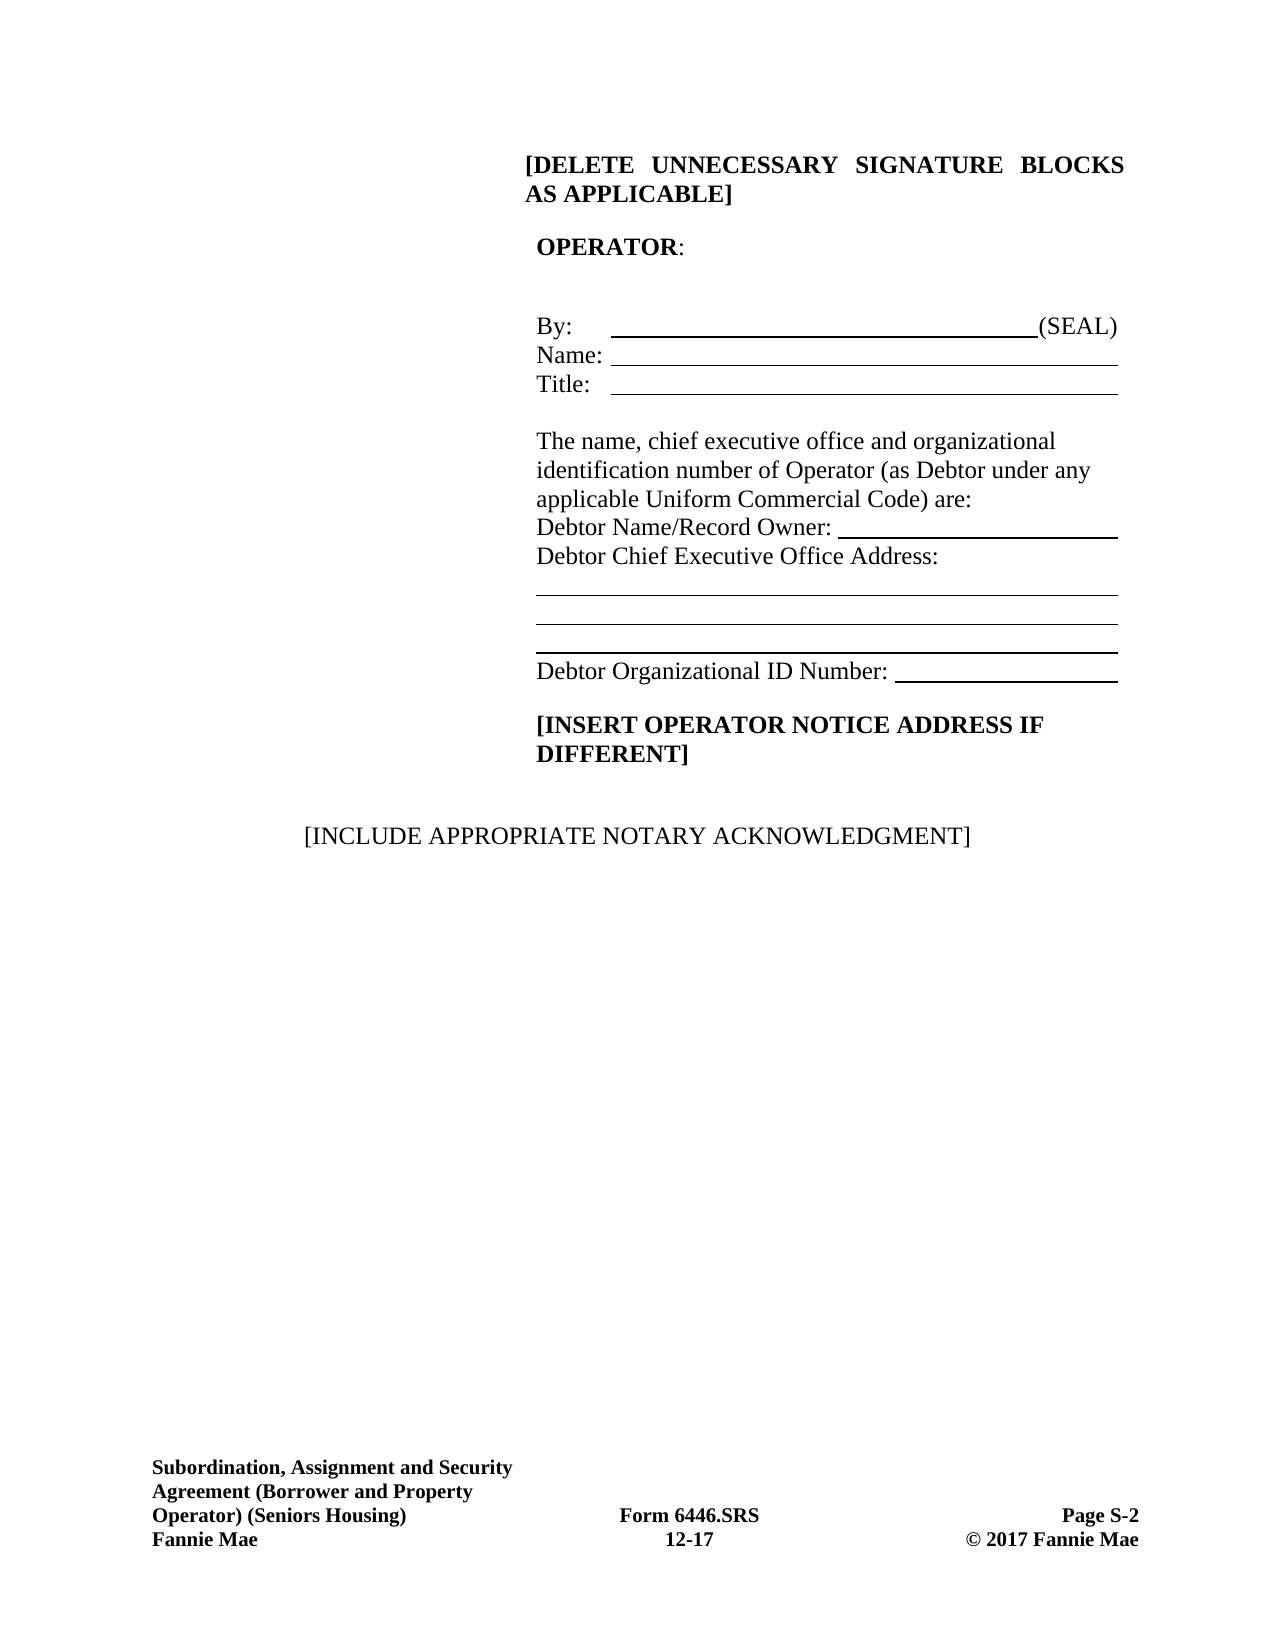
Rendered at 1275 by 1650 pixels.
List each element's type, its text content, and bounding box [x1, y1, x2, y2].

text [DELETE UNNECESSARY SIGNATURE BLOCKS AS APPLICABLE] [525, 150, 1125, 207]
table_header OPERATOR: [525, 233, 1125, 261]
table_cell The name, chief executive office and organizational identification number of Operator (as Debtor under any applicable Uniform Commercial Code) are: Debtor Name/Record Owner: Debtor Chief Executive Office Address: Debtor Organizational ID Number: [INSERT OPERATOR NOTICE ADDRESS IF DIFFERENT] [525, 426, 1125, 792]
text [INCLUDE APPROPRIATE NOTARY ACKNOWLEDGMENT] [150, 821, 1125, 850]
table_cell By: (SEAL) Name: Title: [525, 261, 1125, 426]
